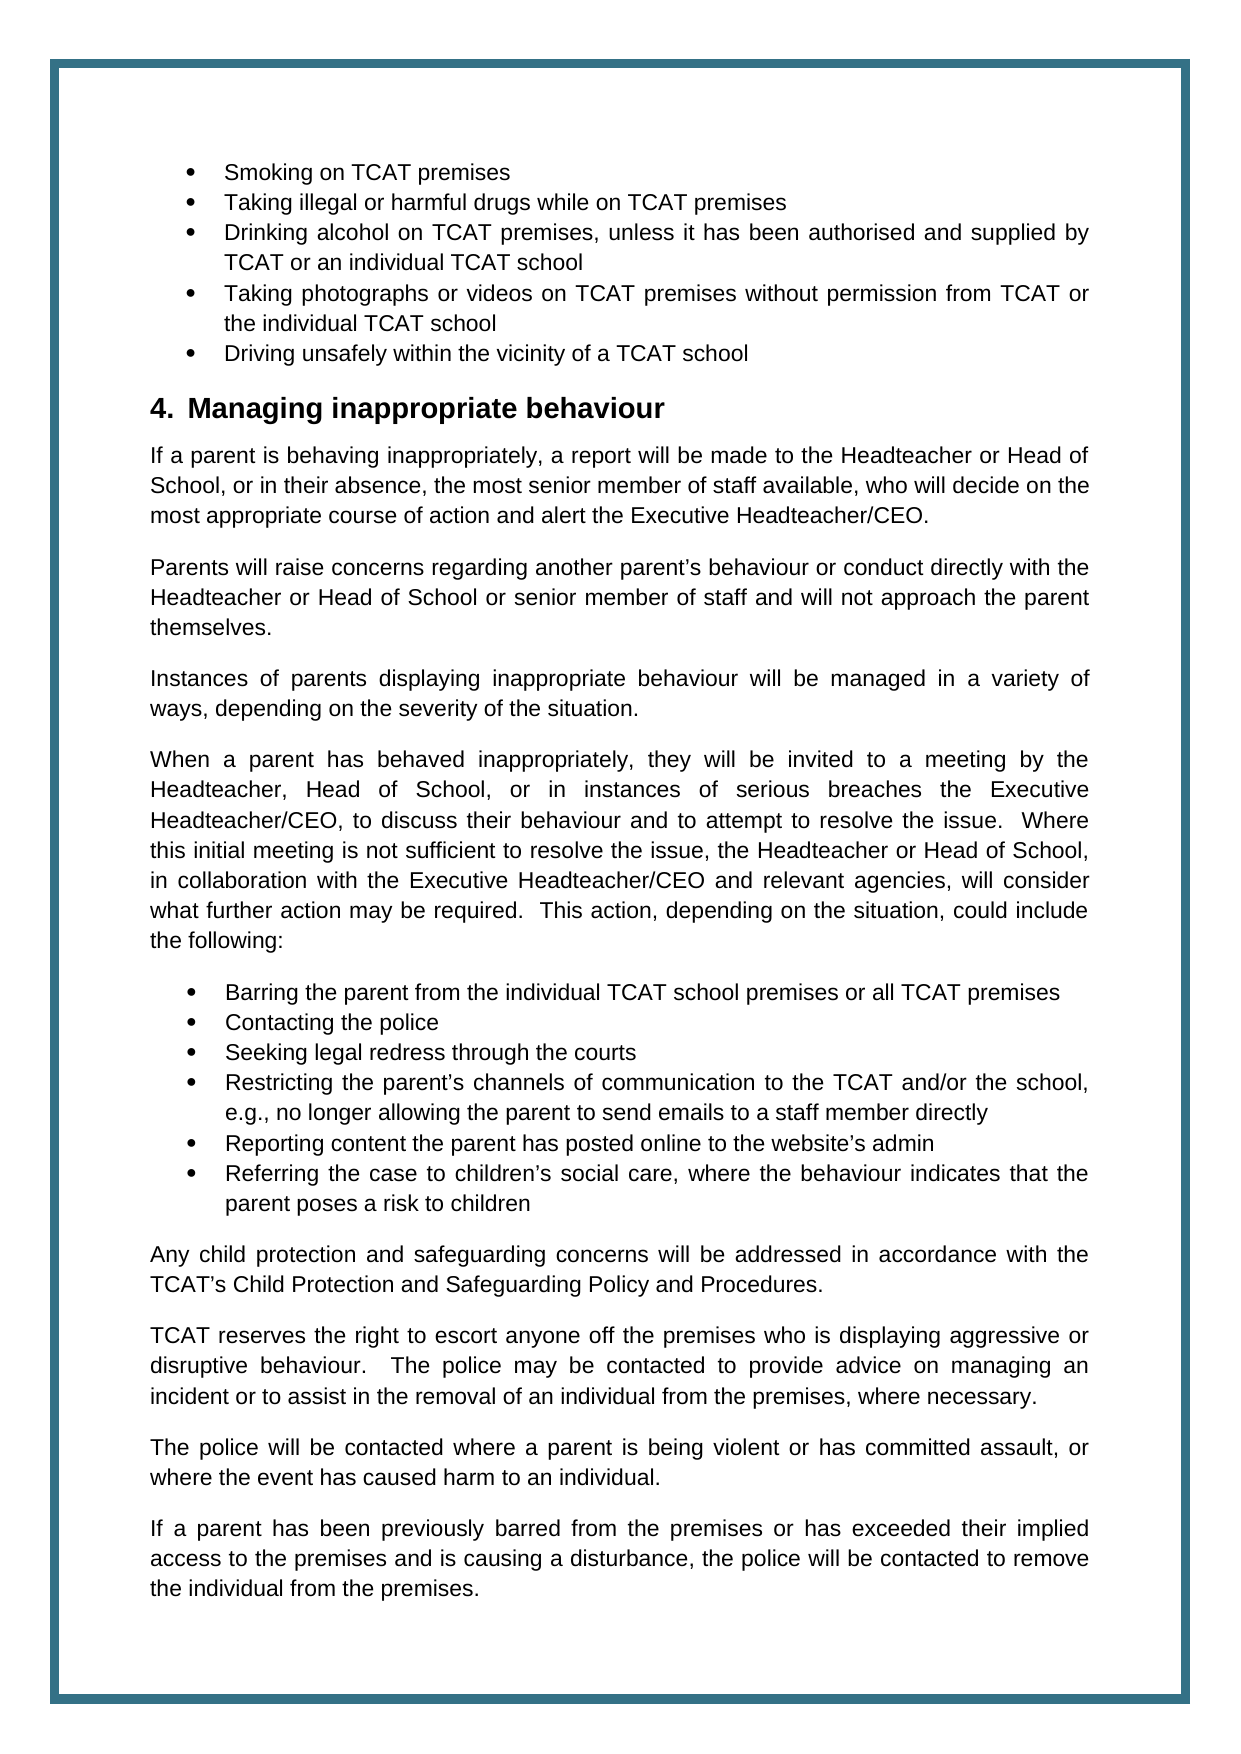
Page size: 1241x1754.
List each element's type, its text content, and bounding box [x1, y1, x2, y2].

text Any child protection and safeguarding concerns will be addressed in accordance with the TCAT’s Child Protection and Safeguarding Policy and Procedures. [150, 1241, 1090, 1298]
list Seeking legal redress through the courts [187, 1039, 1090, 1065]
text Instances of parents displaying inappropriate behaviour will be managed in a variety of ways, depending on the severity of the situation. [150, 665, 1090, 722]
text Taking illegal or harmful drugs while on TCAT premises [187, 189, 1090, 215]
text Smoking on TCAT premises [187, 159, 1090, 185]
list Barring the parent from the individual TCAT school premises or all TCAT premises [187, 978, 1090, 1005]
text Driving unsafely within the vicinity of a TCAT school [187, 340, 1090, 366]
text If a parent is behaving inappropriately, a report will be made to the Headteacher or Head of School, or in their absence, the most senior member of staff available, who will decide on the most appropriate course of action and alert the Executive Headteacher/CEO. [150, 442, 1090, 529]
list Referring the case to children’s social care, where the behaviour indicates that the parent poses a risk to children [187, 1160, 1090, 1216]
text When a parent has behaved inappropriately, they will be invited to a meeting by the Headteacher, Head of School, or in instances of serious breaches the Executive Headteacher/CEO, to discuss their behaviour and to attempt to resolve the issue. Where this initial meeting is not sufficient to resolve the issue, the Headteacher or Head of School, in collaboration with the Executive Headteacher/CEO and relevant agencies, will consider what further action may be required. This action, depending on the situation, could include the following: [150, 746, 1090, 954]
text Parents will raise concerns regarding another parent’s behaviour or conduct directly with the Headteacher or Head of School or senior member of staff and will not approach the parent themselves. [150, 553, 1090, 640]
list Contacting the police [187, 1009, 1090, 1035]
subtitle Managing inappropriate behaviour [150, 391, 1090, 424]
list Restricting the parent’s channels of communication to the TCAT and/or the school, e.g., no longer allowing the parent to send emails to a staff member directly [187, 1069, 1090, 1126]
text Taking photographs or videos on TCAT premises without permission from TCAT or the individual TCAT school [187, 279, 1090, 336]
list Reporting content the parent has posted online to the website’s admin [187, 1129, 1090, 1156]
text Drinking alcohol on TCAT premises, unless it has been authorised and supplied by TCAT or an individual TCAT school [187, 219, 1090, 276]
text TCAT reserves the right to escort anyone off the premises who is displaying aggressive or disruptive behaviour. The police may be contacted to provide advice on managing an incident or to assist in the removal of an individual from the premises, where necessary. [150, 1322, 1090, 1409]
text The police will be contacted where a parent is being violent or has committed assault, or where the event has caused harm to an individual. [150, 1434, 1090, 1490]
text If a parent has been previously barred from the premises or has exceeded their implied access to the premises and is causing a disturbance, the police will be contacted to remove the individual from the premises. [150, 1515, 1090, 1602]
